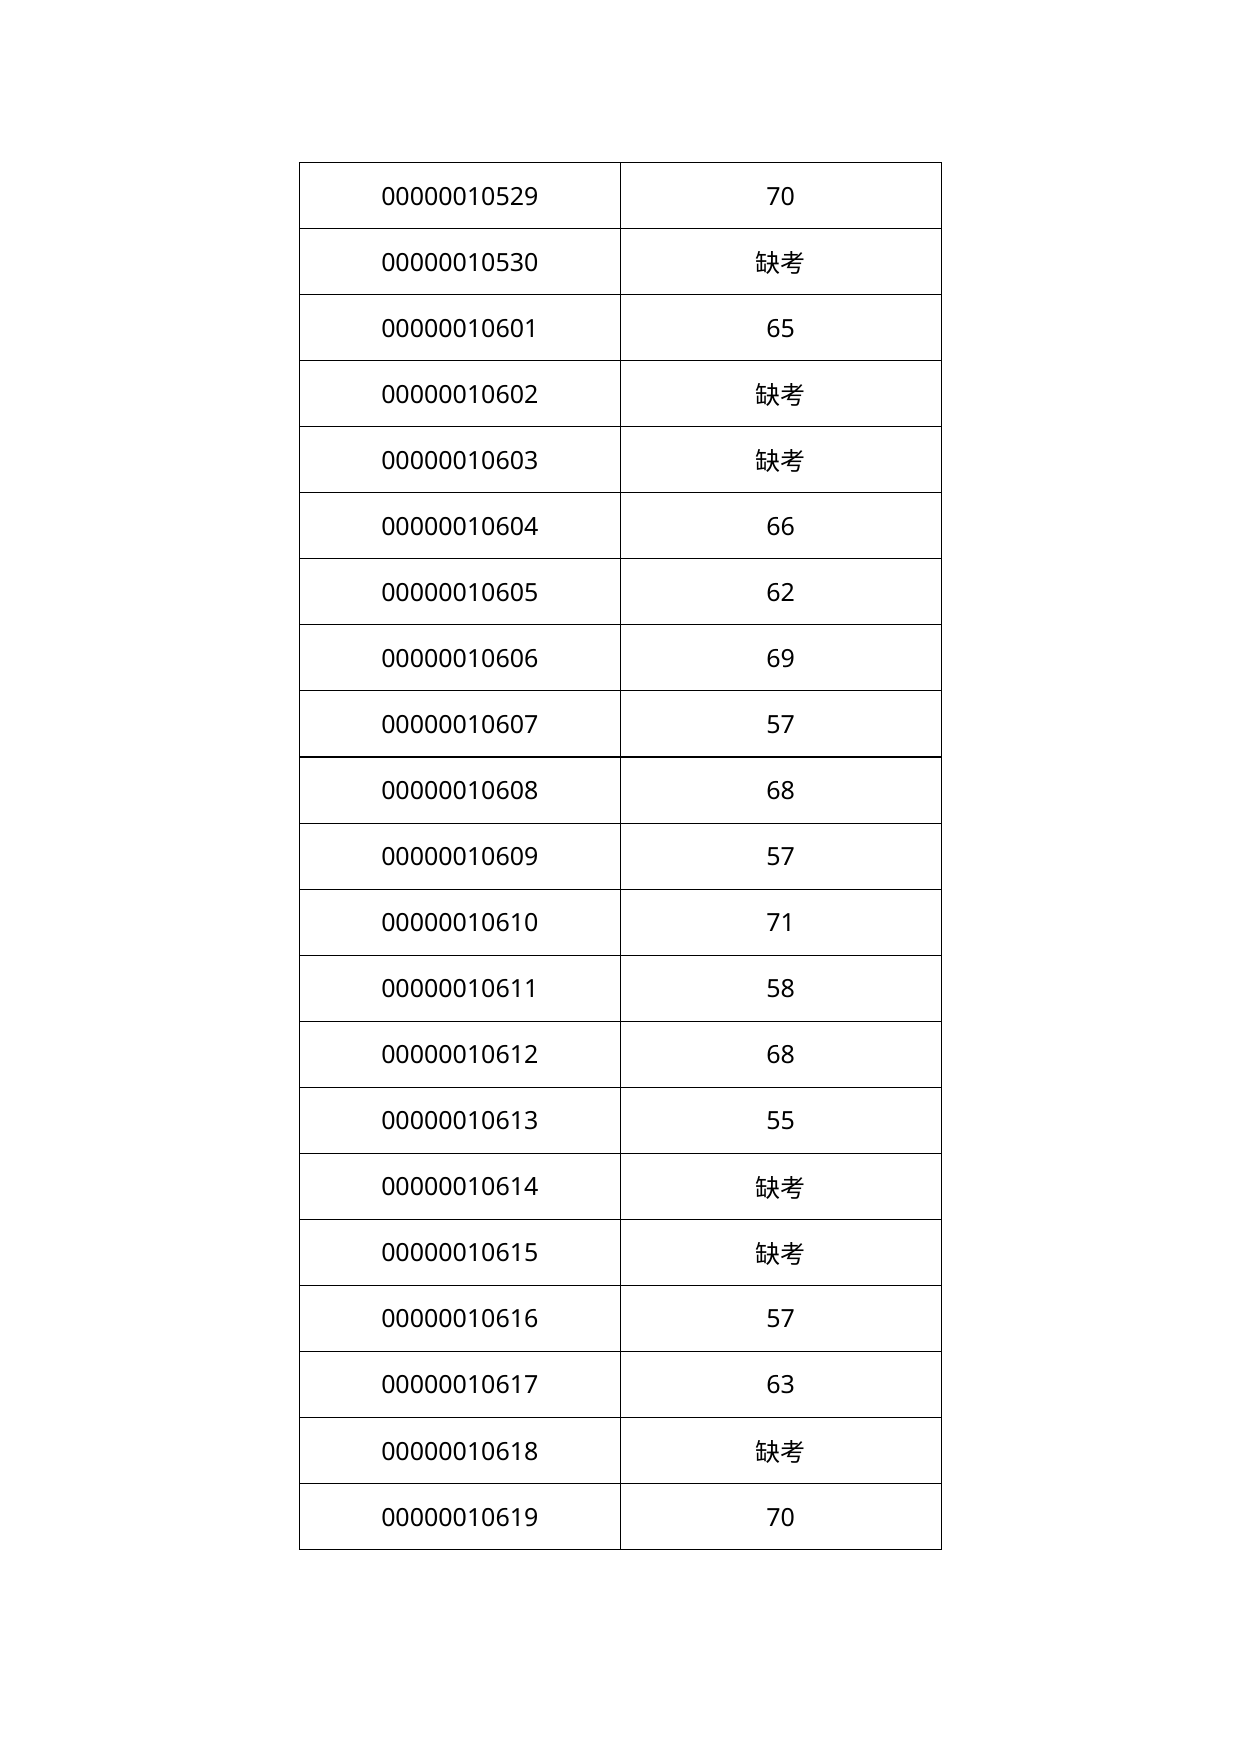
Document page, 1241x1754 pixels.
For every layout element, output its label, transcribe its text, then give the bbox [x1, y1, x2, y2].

table_cell 缺考 [621, 1154, 941, 1219]
table_cell 缺考 [621, 229, 941, 294]
table_cell 57 [621, 1286, 941, 1351]
table_cell 缺考 [621, 1418, 941, 1483]
table_cell 00000010610 [300, 890, 620, 954]
table_cell 00000010530 [300, 229, 620, 294]
table_cell 00000010612 [300, 1022, 620, 1087]
table_cell 00000010608 [300, 758, 620, 822]
table_cell 00000010611 [300, 956, 620, 1021]
table_cell 00000010604 [300, 493, 620, 558]
table_cell 71 [621, 890, 941, 954]
table_cell 57 [621, 824, 941, 888]
table_cell 68 [621, 758, 941, 822]
table_cell 缺考 [621, 1220, 941, 1285]
table_cell 68 [621, 1022, 941, 1087]
table_cell 00000010602 [300, 361, 620, 426]
table_cell 62 [621, 559, 941, 624]
table_cell 00000010606 [300, 625, 620, 690]
table_cell 70 [621, 163, 941, 228]
table_cell 00000010614 [300, 1154, 620, 1219]
table_cell 00000010529 [300, 163, 620, 228]
table_cell 00000010607 [300, 691, 620, 756]
table_cell 57 [621, 691, 941, 756]
table_cell 58 [621, 956, 941, 1021]
table_cell 55 [621, 1088, 941, 1153]
table_cell 00000010601 [300, 295, 620, 360]
table_cell 00000010605 [300, 559, 620, 624]
table_cell 65 [621, 295, 941, 360]
table_cell 00000010619 [300, 1484, 620, 1549]
table_cell 00000010609 [300, 824, 620, 888]
table_cell 00000010617 [300, 1352, 620, 1417]
table_cell 00000010616 [300, 1286, 620, 1351]
table_cell 缺考 [621, 361, 941, 426]
table_cell 66 [621, 493, 941, 558]
table_cell 70 [621, 1484, 941, 1549]
table_cell 00000010618 [300, 1418, 620, 1483]
table_cell 69 [621, 625, 941, 690]
table_cell 00000010615 [300, 1220, 620, 1285]
table_cell 63 [621, 1352, 941, 1417]
table_cell 缺考 [621, 427, 941, 492]
table_cell 00000010613 [300, 1088, 620, 1153]
table_cell 00000010603 [300, 427, 620, 492]
